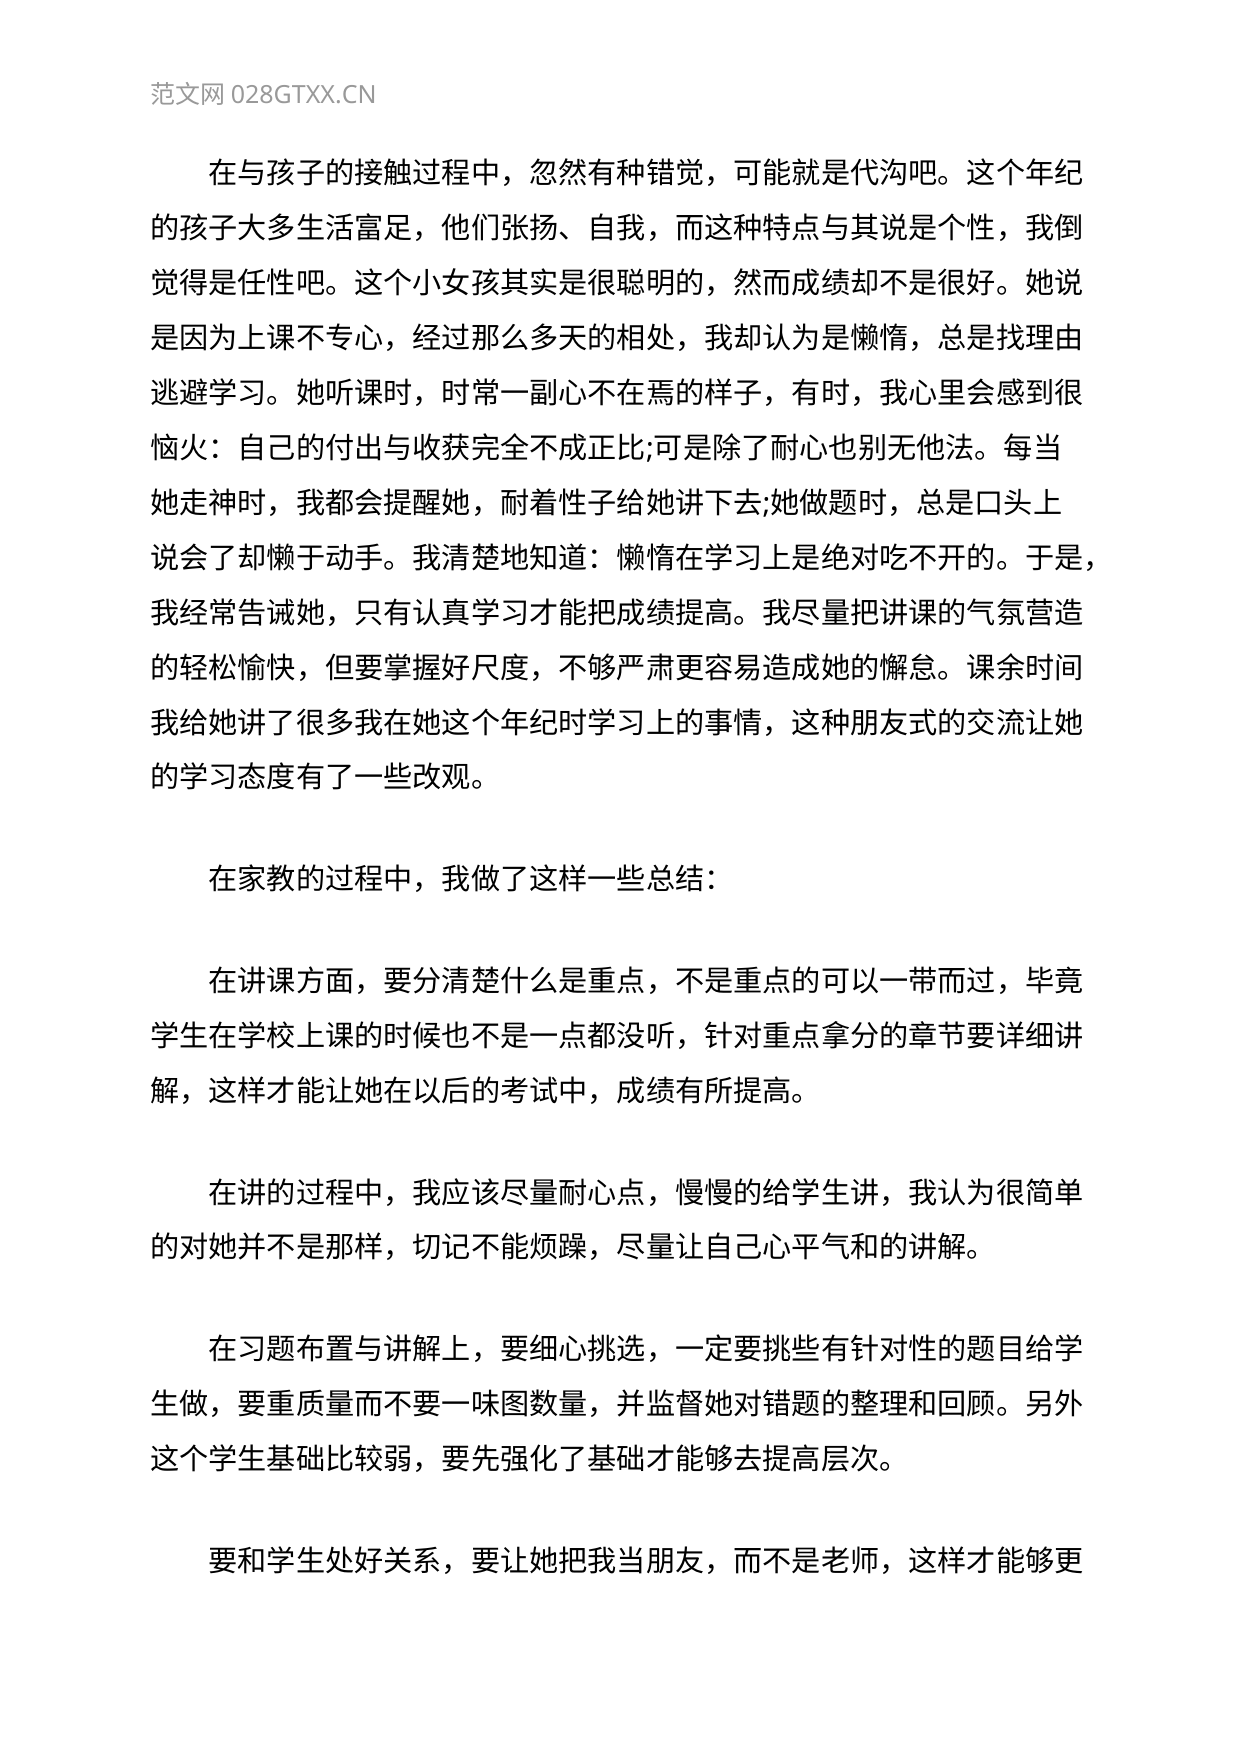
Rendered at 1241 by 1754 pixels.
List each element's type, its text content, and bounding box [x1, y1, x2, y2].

text 在讲的过程中，我应该尽量耐心点，慢慢的给学生讲，我认为很简单的对她并不是那样，切记不能烦躁，尽量让自己心平气和的讲解。 [150, 1169, 1090, 1266]
text 在与孩子的接触过程中，忽然有种错觉，可能就是代沟吧。这个年纪的孩子大多生活富足，他们张扬、自我，而这种特点与其说是个性，我倒觉得是任性吧。这个小女孩其实是很聪明的，然而成绩却不是很好。她说是因为上课不专心，经过那么多天的相处，我却认为是懒惰，总是找理由逃避学习。她听课时，时常一副心不在焉的样子，有时，我心里会感到很恼火：自己的付出与收获完全不成正比;可是除了耐心也别无他法。每当她走神时，我都会提醒她，耐着性子给她讲下去;她做题时，总是口头上说会了却懒于动手。我清楚地知道：懒惰在学习上是绝对吃不开的。于是，我经常告诫她，只有认真学习才能把成绩提高。我尽量把讲课的气氛营造的轻松愉快，但要掌握好尺度，不够严肃更容易造成她的懈怠。课余时间我给她讲了很多我在她这个年纪时学习上的事情，这种朋友式的交流让她的学习态度有了一些改观。 [150, 150, 1090, 796]
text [150, 1537, 1090, 1580]
text 在家教的过程中，我做了这样一些总结： [150, 856, 1090, 898]
text 在讲课方面，要分清楚什么是重点，不是重点的可以一带而过，毕竟学生在学校上课的时候也不是一点都没听，针对重点拿分的章节要详细讲解，这样才能让她在以后的考试中，成绩有所提高。 [150, 958, 1090, 1110]
text 在习题布置与讲解上，要细心挑选，一定要挑些有针对性的题目给学生做，要重质量而不要一味图数量，并监督她对错题的整理和回顾。另外这个学生基础比较弱，要先强化了基础才能够去提高层次。 [150, 1326, 1090, 1478]
